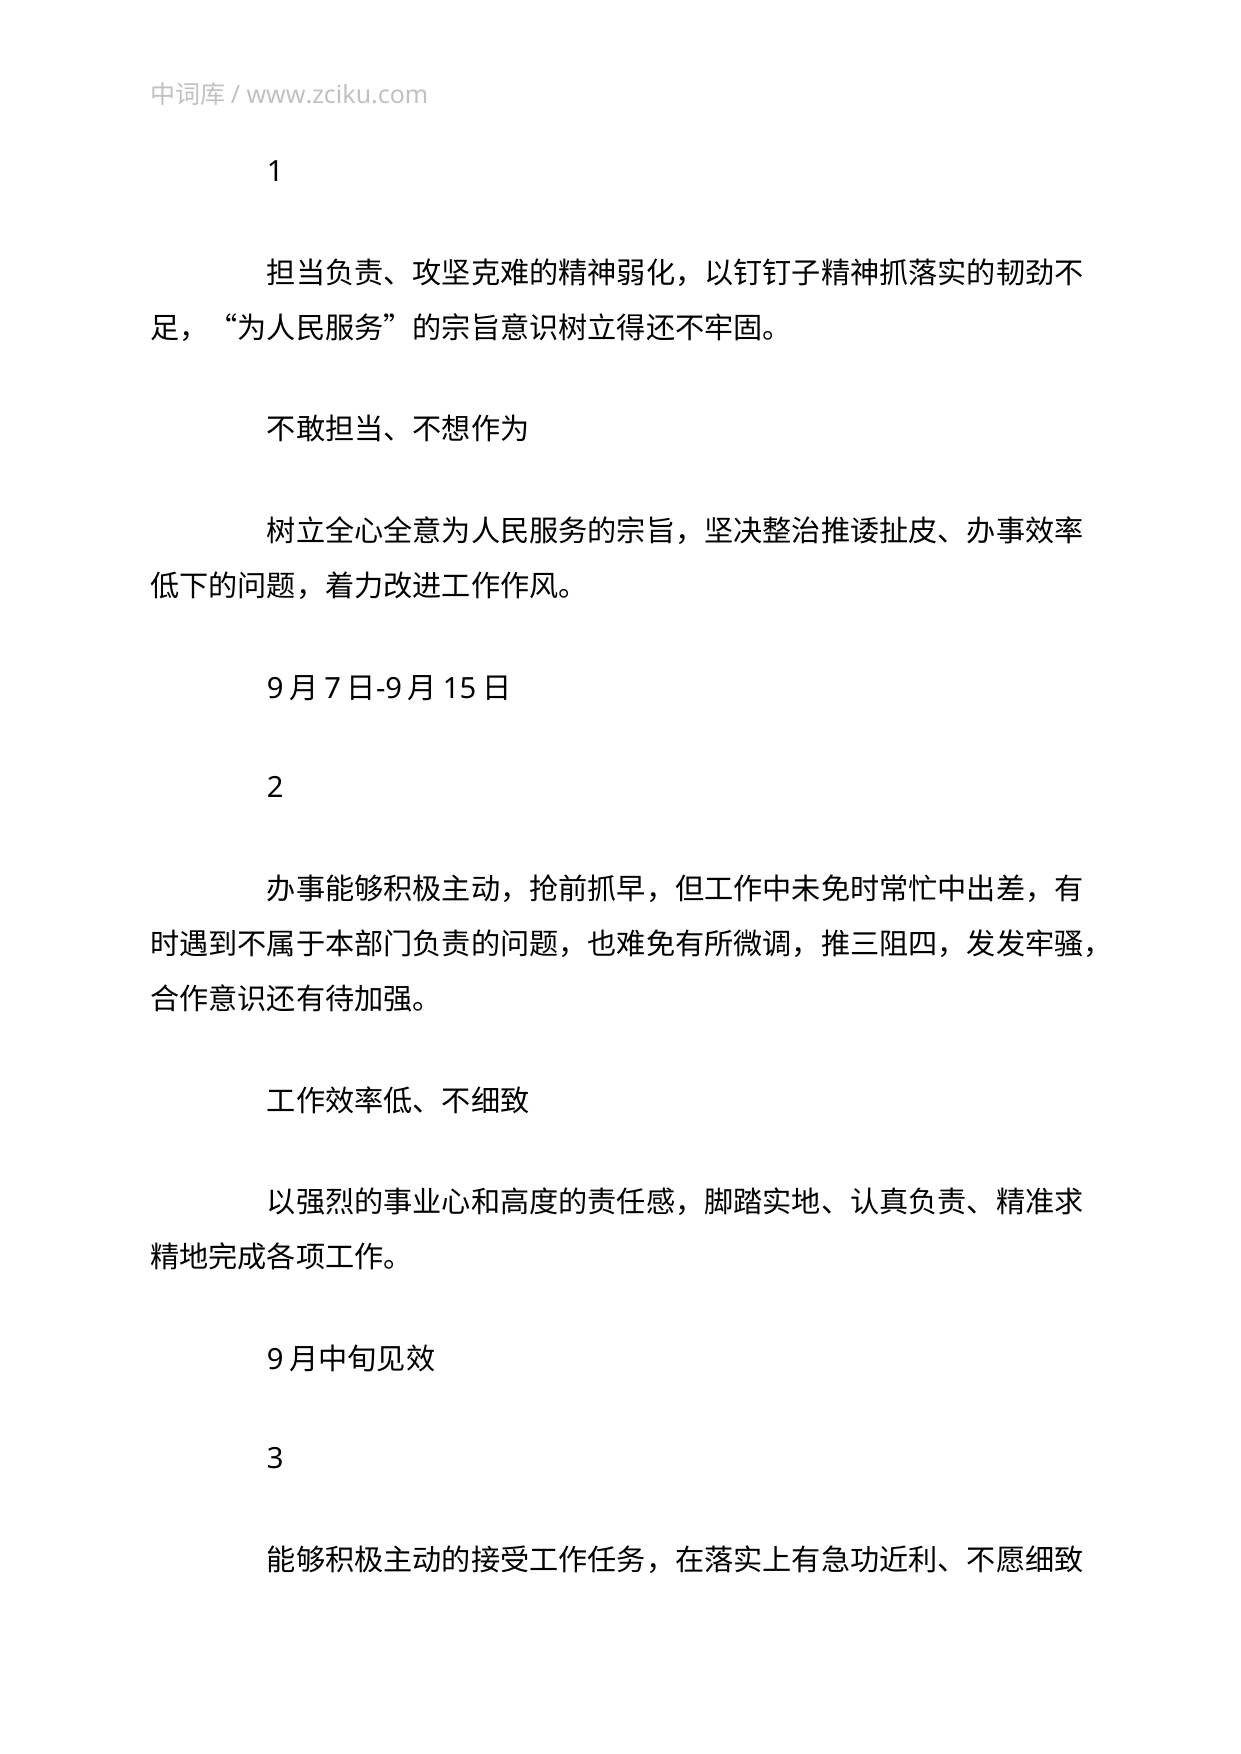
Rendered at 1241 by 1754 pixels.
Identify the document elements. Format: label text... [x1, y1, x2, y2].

text 担当负责、攻坚克难的精神弱化，以钉钉子精神抓落实的韧劲不足，“为人民服务”的宗旨意识树立得还不牢固。 [150, 249, 1090, 346]
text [150, 1537, 1090, 1579]
text 办事能够积极主动，抢前抓早，但工作中未免时常忙中出差，有时遇到不属于本部门负责的问题，也难免有所微调，推三阻四，发发牢骚，合作意识还有待加强。 [150, 866, 1090, 1018]
text 不敢担当、不想作为 [150, 406, 1090, 448]
text 3 [150, 1438, 1090, 1477]
text 以强烈的事业心和高度的责任感，脚踏实地、认真负责、精准求精地完成各项工作。 [150, 1179, 1090, 1276]
text 1 [150, 150, 1090, 190]
text 工作效率低、不细致 [150, 1077, 1090, 1119]
text 树立全心全意为人民服务的宗旨，坚决整治推诿扯皮、办事效率低下的问题，着力改进工作作风。 [150, 508, 1090, 605]
text 9月7日-9月15日 [150, 664, 1090, 707]
text 2 [150, 766, 1090, 806]
text 9月中旬见效 [150, 1336, 1090, 1378]
